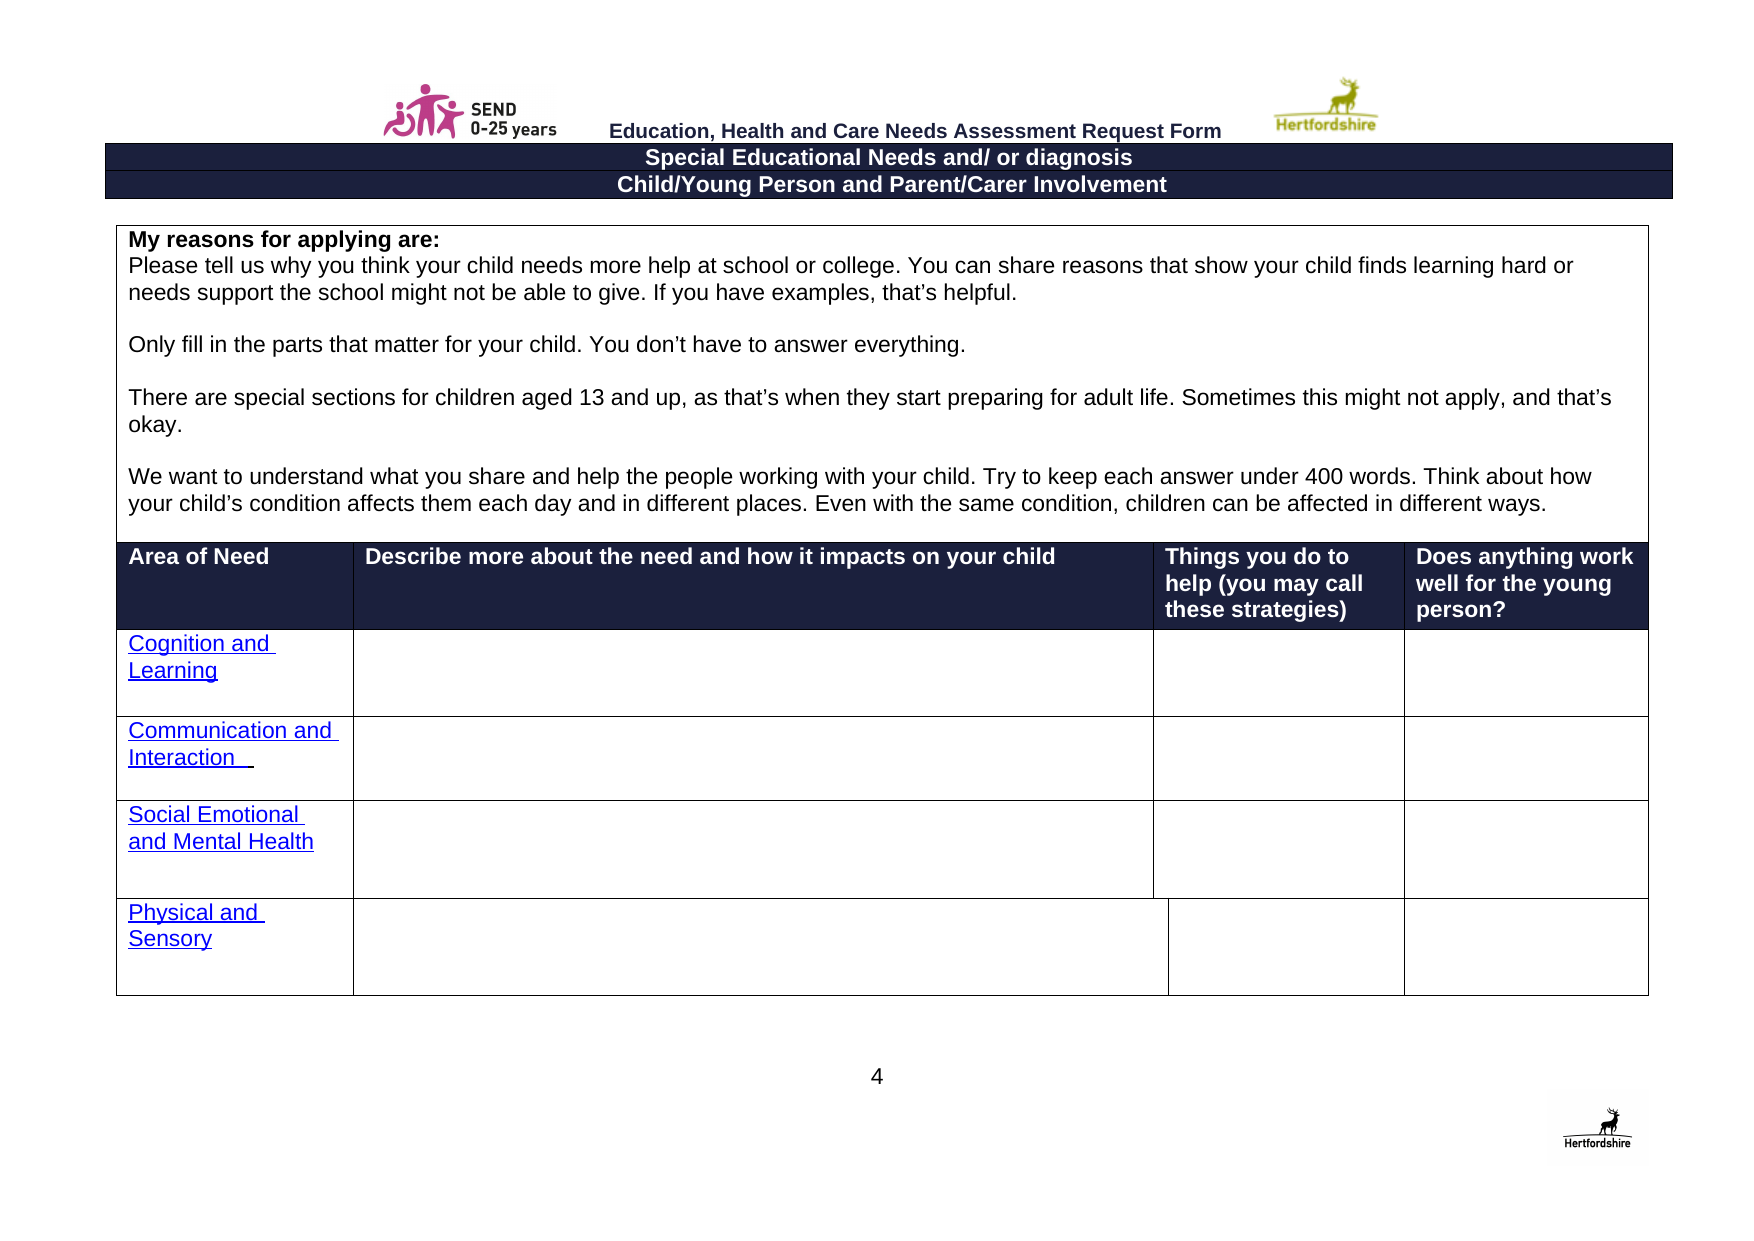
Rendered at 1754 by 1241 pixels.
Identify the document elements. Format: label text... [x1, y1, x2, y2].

table_cell [354, 717, 1153, 800]
table_cell Physical and Sensory [117, 899, 353, 995]
table_cell [1405, 899, 1648, 995]
table_cell Social Emotional and Mental Health [117, 801, 353, 898]
table_cell Area of Need [117, 543, 353, 629]
table_cell [354, 801, 1153, 898]
picture [1547, 1089, 1649, 1166]
picture [1268, 75, 1386, 139]
table_cell [1154, 630, 1404, 716]
table_cell Communication and Interaction [117, 717, 353, 800]
table_cell Describe more about the need and how it impacts on your child [354, 543, 1153, 629]
table_cell Cognition and Learning [117, 630, 353, 716]
table_cell Does anything work well for the young person? [1405, 543, 1648, 629]
table_header Special Educational Needs and/ or diagnosis [106, 144, 1672, 170]
table_cell [1405, 717, 1648, 800]
table_cell [354, 630, 1153, 716]
table_cell Child/Young Person and Parent/Carer Involvement [106, 171, 1672, 198]
table_cell [1154, 801, 1404, 898]
picture [383, 84, 557, 139]
table_cell [1154, 717, 1404, 800]
table_cell [1169, 899, 1404, 995]
table_cell [1405, 630, 1648, 716]
table_cell Things you do to help (you may call these strategies) [1154, 543, 1404, 629]
table_cell [1405, 801, 1648, 898]
table_header My reasons for applying are: Please tell us why you think your child needs more help at school or college. You can share reasons that show your child finds learning hard or needs support the school might not be able to give. If you have examples, that’s helpful. Only fill in the parts that matter for your child. You don’t have to answer everything. There are special sections for children aged 13 and up, as that’s when they start preparing for adult life. Sometimes this might not apply, and that’s okay. We want to understand what you share and help the people working with your child. Try to keep each answer under 400 words. Think about how your child’s condition affects them each day and in different places. Even with the same condition, children can be affected in different ways. [117, 226, 1648, 542]
table_cell [354, 899, 1168, 995]
